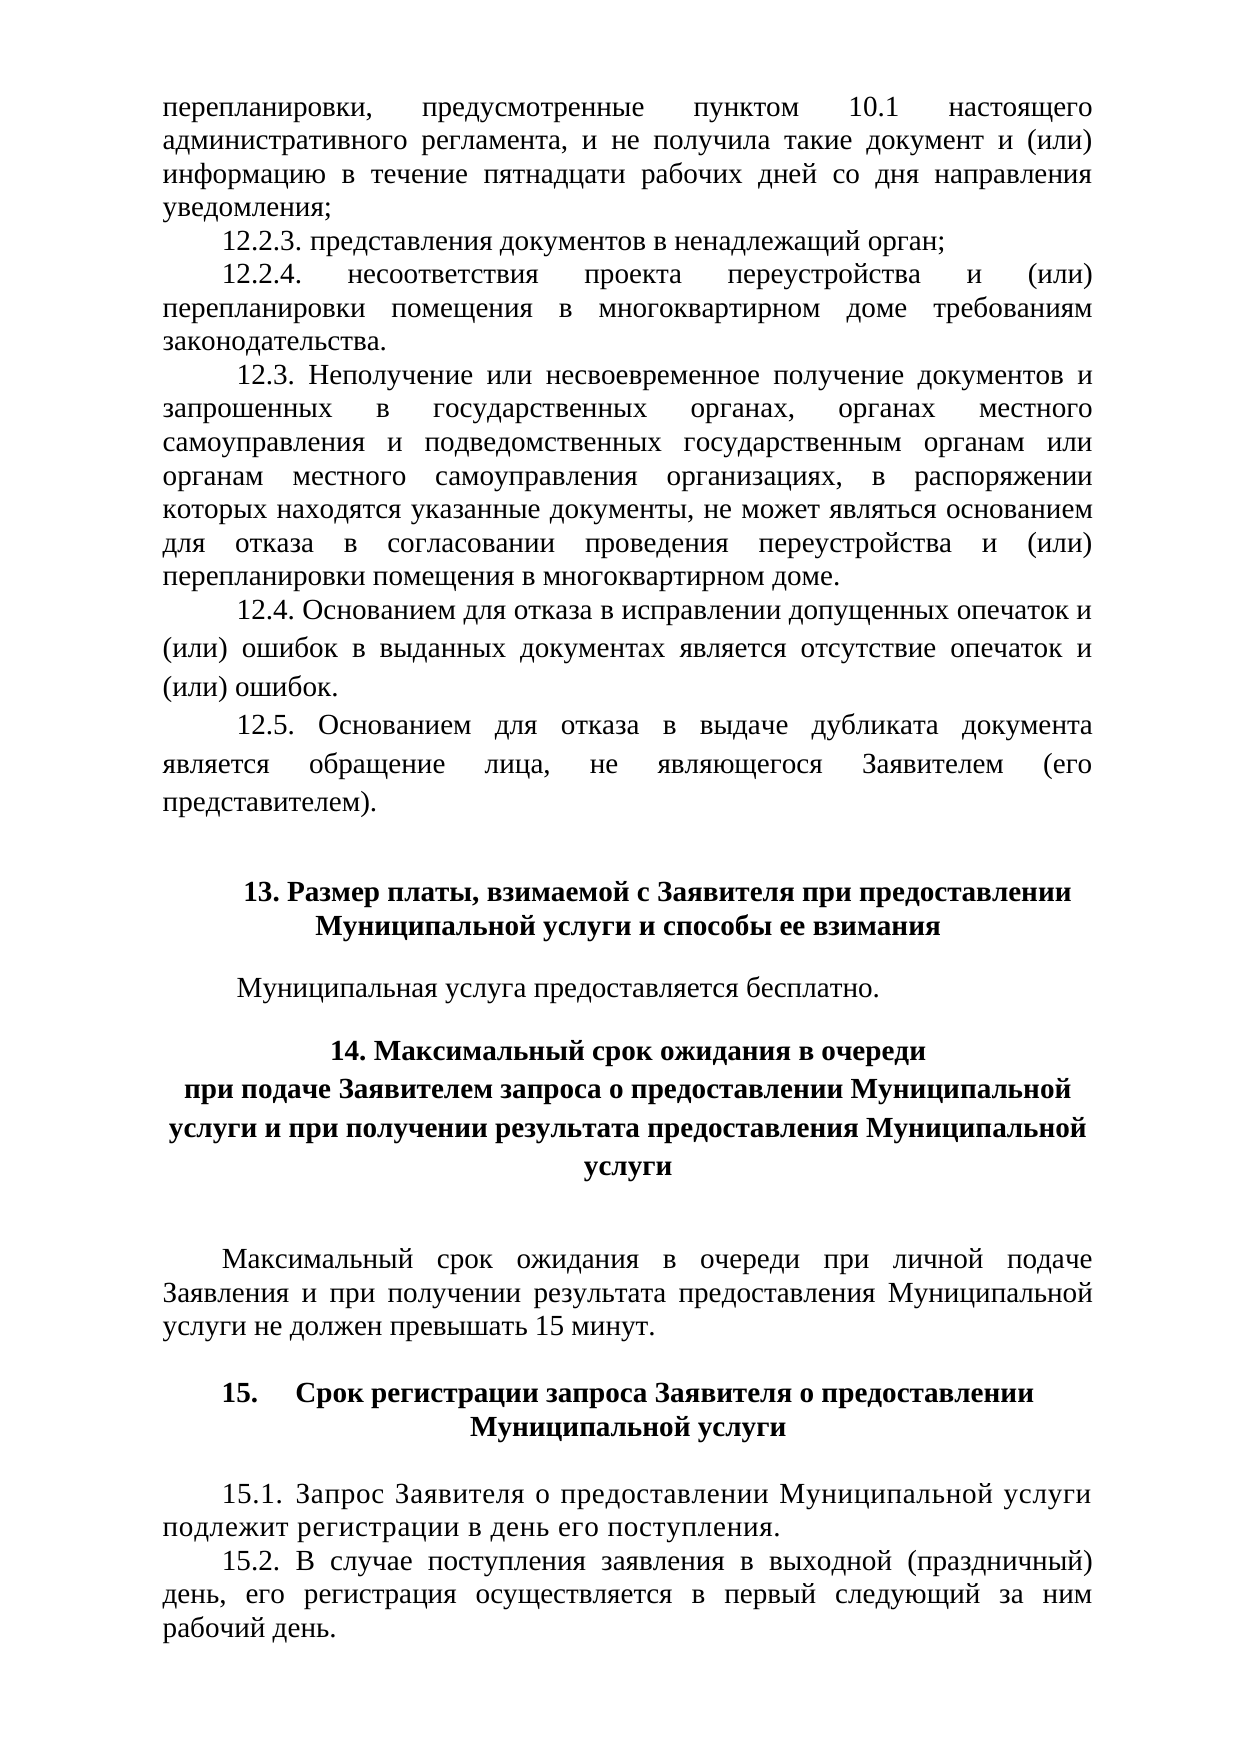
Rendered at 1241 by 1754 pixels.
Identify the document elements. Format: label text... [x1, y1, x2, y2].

text Муниципальная услуга предоставляется бесплатно. [236, 970, 1093, 1004]
text 13. Размер платы, взимаемой с Заявителя при предоставлении Муниципальной услуги и способы ее взимания [162, 874, 1093, 941]
text 12.3. Неполучение или несвоевременное получение документов и запрошенных в государственных органах, органах местного самоуправления и подведомственных государственным органам или органам местного самоуправления организациях, в распоряжении которых находятся указанные документы, не может являться основанием для отказа в согласовании проведения переустройства и (или) перепланировки помещения в многоквартирном доме. [162, 357, 1093, 592]
list 12.2.4. несоответствия проекта переустройства и (или) перепланировки помещения в многоквартирном доме требованиям законодательства. [162, 256, 1093, 357]
text Максимальный срок ожидания в очереди при личной подаче Заявления и при получении результата предоставления Муниципальной услуги не должен превышать 15 минут. [162, 1241, 1093, 1342]
list 14. Максимальный срок ожидания в очереди [162, 1033, 1093, 1066]
list 12.5. Основанием для отказа в выдаче дубликата документа является обращение лица, не являющегося Заявителем (его представителем). [162, 707, 1093, 818]
list представления документов в ненадлежащий орган; [162, 223, 1093, 256]
list при подаче Заявителем запроса о предоставлении Муниципальной услуги и при получении результата предоставления Муниципальной услуги [162, 1071, 1093, 1182]
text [162, 89, 1093, 223]
list 12.4. Основанием для отказа в исправлении допущенных опечаток и (или) ошибок в выданных документах является отсутствие опечаток и (или) ошибок. [162, 592, 1093, 702]
list Запрос Заявителя о предоставлении Муниципальной услуги подлежит регистрации в день его поступления. [162, 1476, 1093, 1543]
list В случае поступления заявления в выходной (праздничный) день, его регистрация осуществляется в первый следующий за ним рабочий день. [162, 1543, 1093, 1644]
list Срок регистрации запроса Заявителя о предоставлении [162, 1375, 1093, 1409]
text Муниципальной услуги [162, 1409, 1093, 1442]
